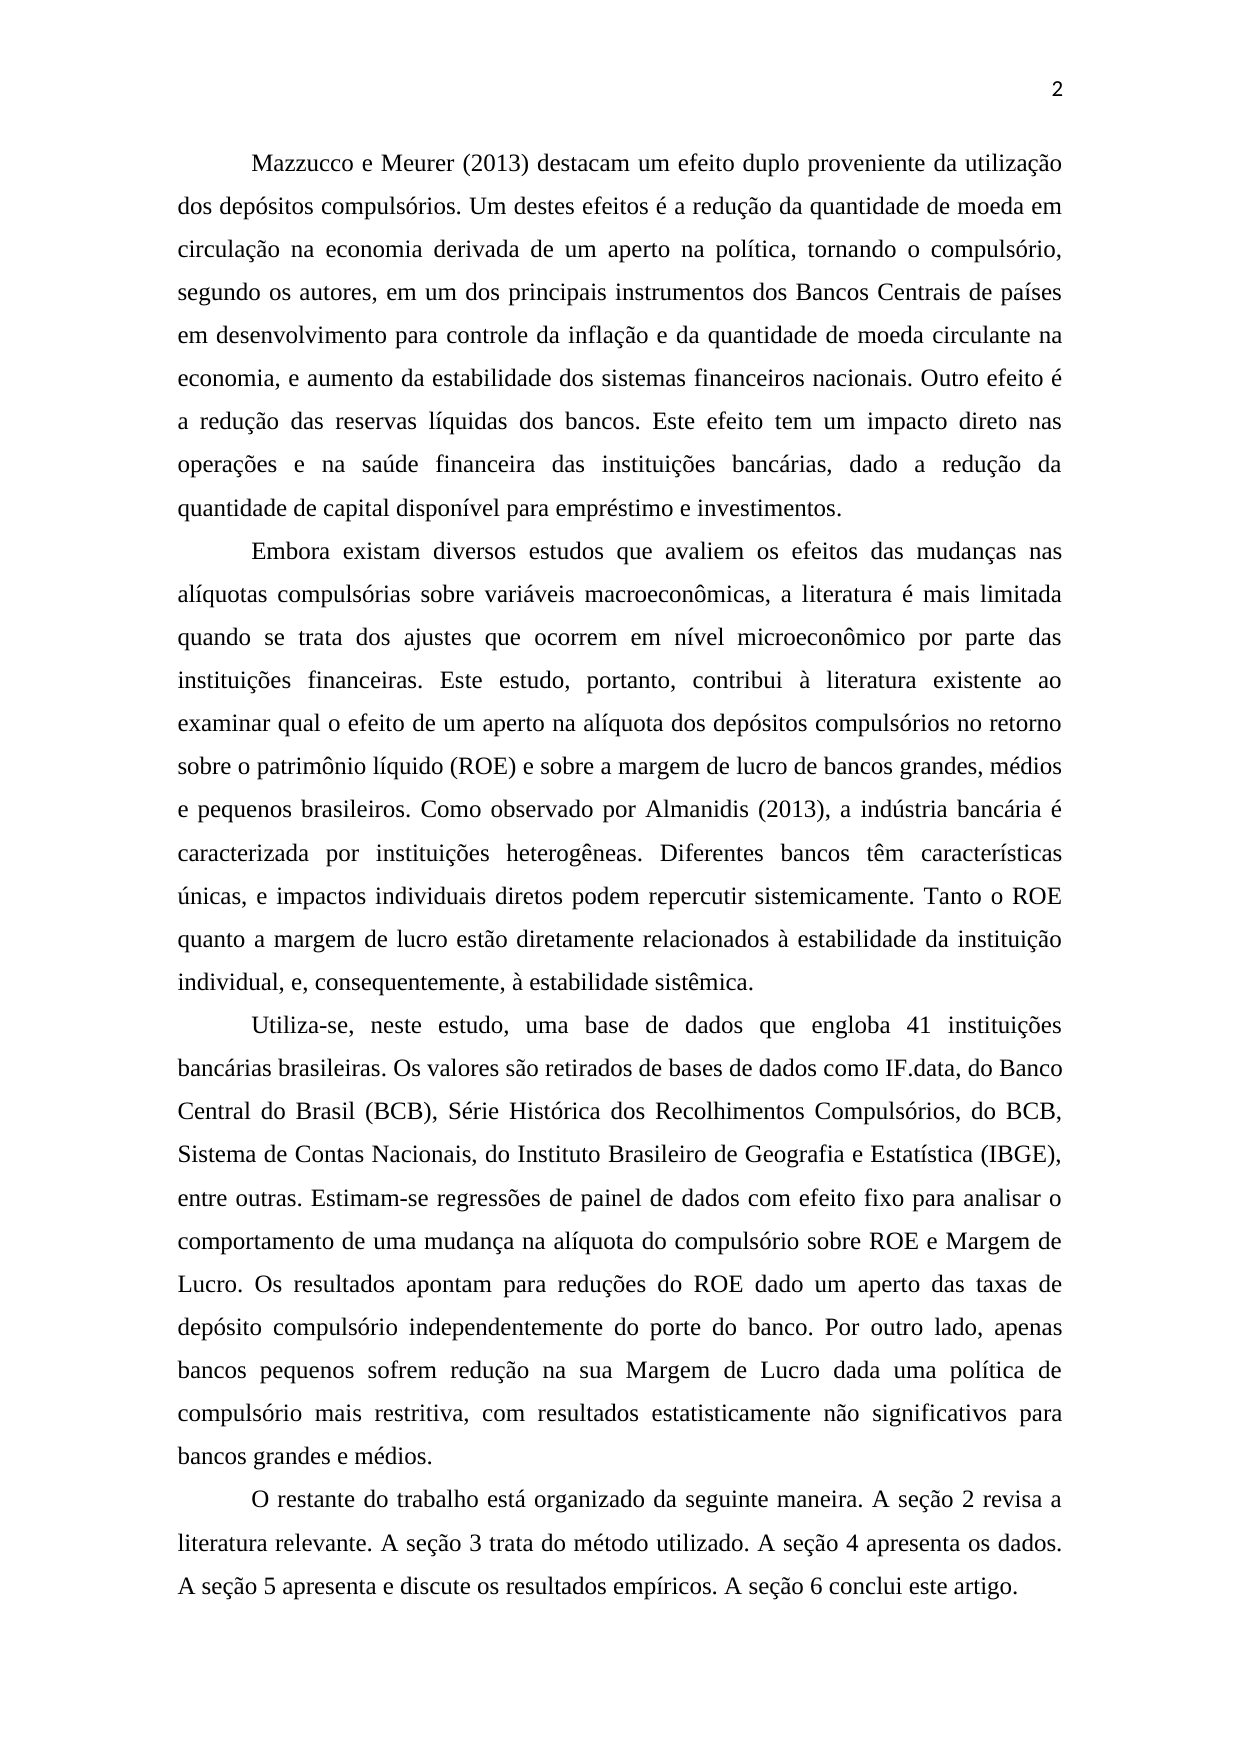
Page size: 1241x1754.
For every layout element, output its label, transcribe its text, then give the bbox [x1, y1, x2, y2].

text Utiliza-se, neste estudo, uma base de dados que engloba 41 instituições bancárias brasileiras. Os valores são retirados de bases de dados como IF.data, do Banco Central do Brasil (BCB), Série Histórica dos Recolhimentos Compulsórios, do BCB, Sistema de Contas Nacionais, do Instituto Brasileiro de Geografia e Estatística (IBGE), entre outras. Estimam-se regressões de painel de dados com efeito fixo para analisar o comportamento de uma mudança na alíquota do compulsório sobre ROE e Margem de Lucro. Os resultados apontam para reduções do ROE dado um aperto das taxas de depósito compulsório independentemente do porte do banco. Por outro lado, apenas bancos pequenos sofrem redução na sua Margem de Lucro dada uma política de compulsório mais restritiva, com resultados estatisticamente não significativos para bancos grandes e médios. [177, 1010, 1063, 1470]
text O restante do trabalho está organizado da seguinte maneira. A seção 2 revisa a literatura relevante. A seção 3 trata do método utilizado. A seção 4 apresenta os dados. A seção 5 apresenta e discute os resultados empíricos. A seção 6 conclui este artigo. [177, 1484, 1063, 1599]
text Mazzucco e Meurer (2013) destacam um efeito duplo proveniente da utilização dos depósitos compulsórios. Um destes efeitos é a redução da quantidade de moeda em circulação na economia derivada de um aperto na política, tornando o compulsório, segundo os autores, em um dos principais instrumentos dos Bancos Centrais de países em desenvolvimento para controle da inflação e da quantidade de moeda circulante na economia, e aumento da estabilidade dos sistemas financeiros nacionais. Outro efeito é a redução das reservas líquidas dos bancos. Este efeito tem um impacto direto nas operações e na saúde financeira das instituições bancárias, dado a redução da quantidade de capital disponível para empréstimo e investimentos. [177, 148, 1063, 521]
text Embora existam diversos estudos que avaliem os efeitos das mudanças nas alíquotas compulsórias sobre variáveis macroeconômicas, a literatura é mais limitada quando se trata dos ajustes que ocorrem em nível microeconômico por parte das instituições financeiras. Este estudo, portanto, contribui à literatura existente ao examinar qual o efeito de um aperto na alíquota dos depósitos compulsórios no retorno sobre o patrimônio líquido (ROE) e sobre a margem de lucro de bancos grandes, médios e pequenos brasileiros. Como observado por Almanidis (2013), a indústria bancária é caracterizada por instituições heterogêneas. Diferentes bancos têm características únicas, e impactos individuais diretos podem repercutir sistemicamente. Tanto o ROE quanto a margem de lucro estão diretamente relacionados à estabilidade da instituição individual, e, consequentemente, à estabilidade sistêmica. [177, 536, 1063, 996]
